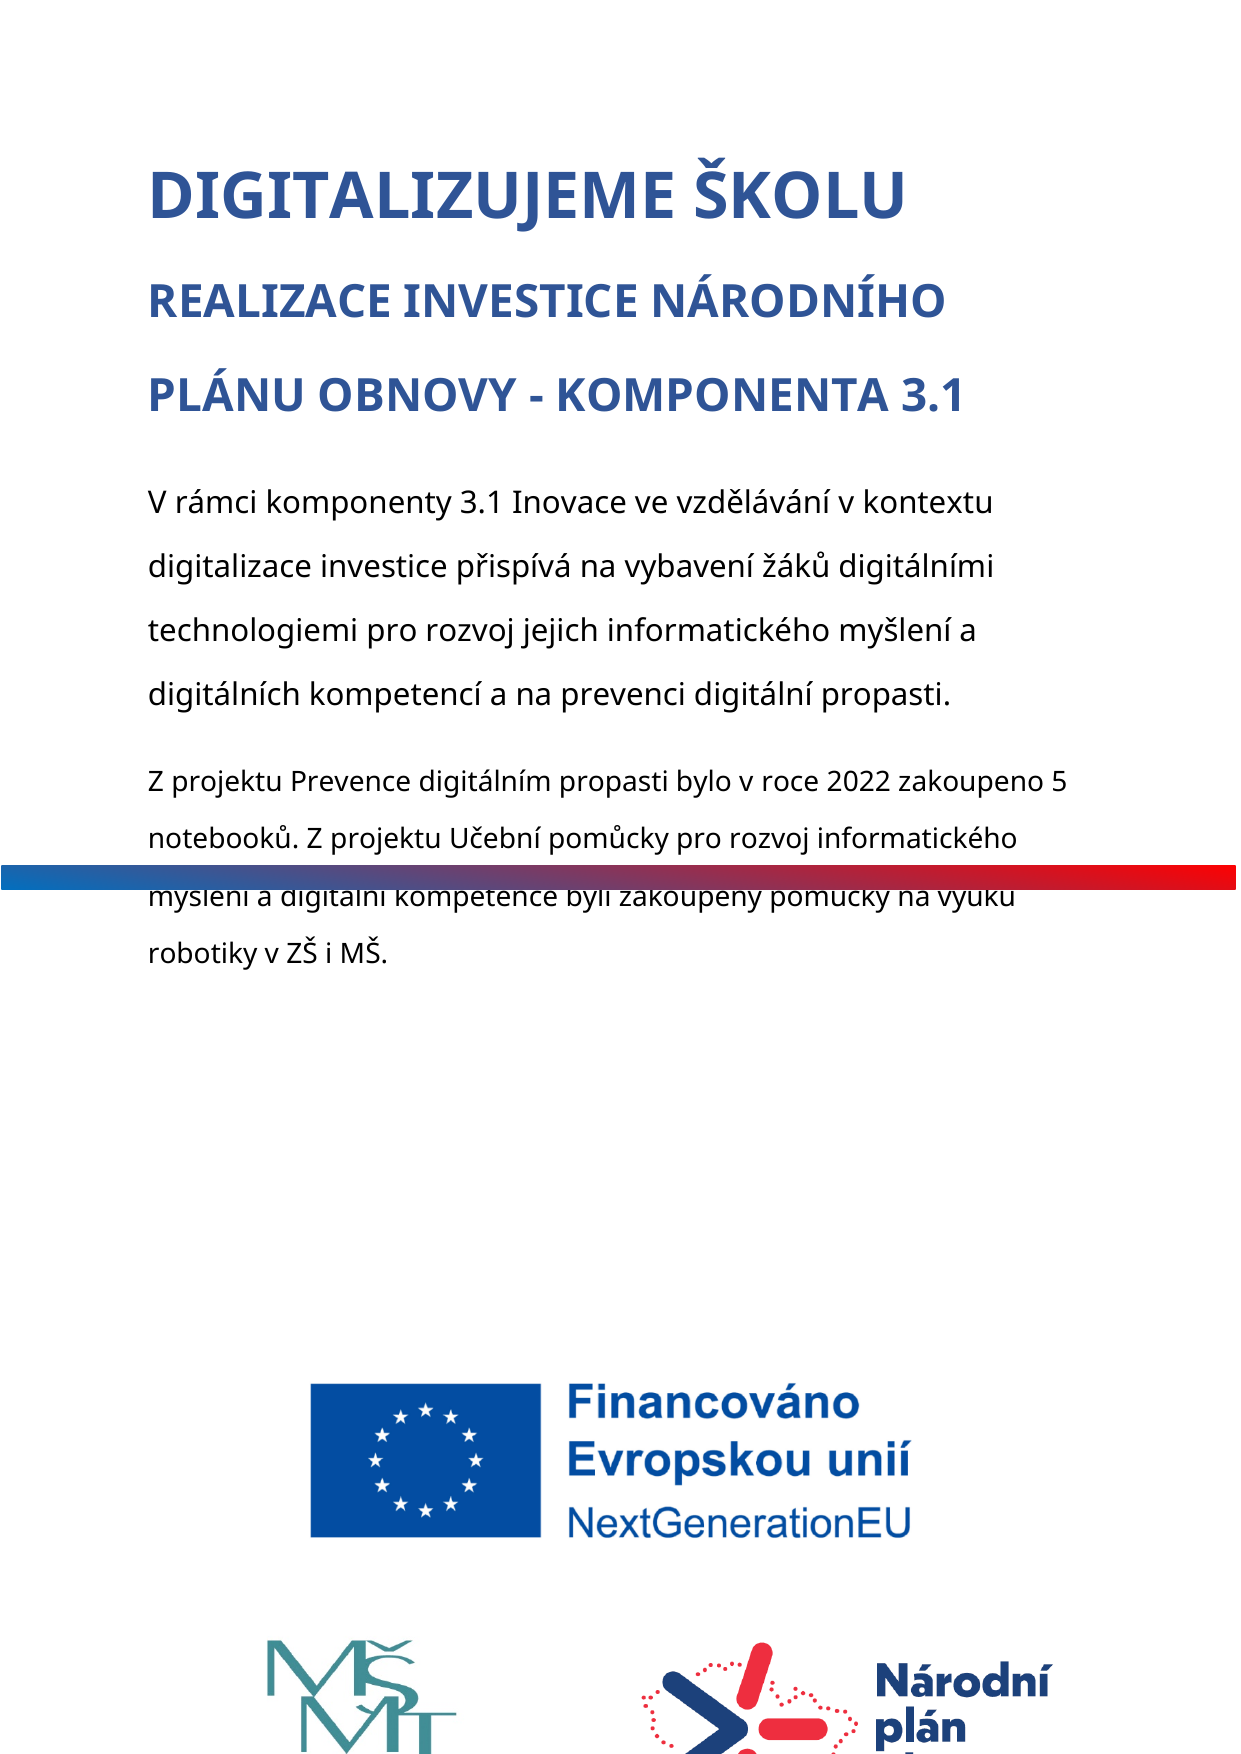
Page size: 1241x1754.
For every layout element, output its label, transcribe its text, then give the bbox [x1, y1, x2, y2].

text Z projektu Prevence digitálním propasti bylo v roce 2022 zakoupeno 5 notebooků. Z projektu Učební pomůcky pro rozvoj informatického myšlení a digitální kompetence byli zakoupeny pomůcky na výuku robotiky v ZŠ i MŠ. [148, 890, 1093, 972]
text DIGITALIZUJEME ŠKOLU REALIZACE INVESTICE NÁRODNÍHO PLÁNU OBNOVY - KOMPONENTA 3.1 [148, 149, 1093, 424]
picture [289, 1370, 952, 1548]
picture [146, 1625, 574, 1754]
text V rámci komponenty 3.1 Inovace ve vzdělávání v kontextu digitalizace investice přispívá na vybavení žáků digitálními technologiemi pro rozvoj jejich informatického myšlení a digitálních kompetencí a na prevenci digitální propasti. [148, 481, 1093, 715]
text Z projektu Prevence digitálním propasti bylo v roce 2022 zakoupeno 5 notebooků. Z projektu Učební pomůcky pro rozvoj informatického myšlení a digitální kompetence byli zakoupeny pomůcky na výuku robotiky v ZŠ i MŠ. [148, 761, 1093, 865]
picture [616, 1623, 1089, 1754]
